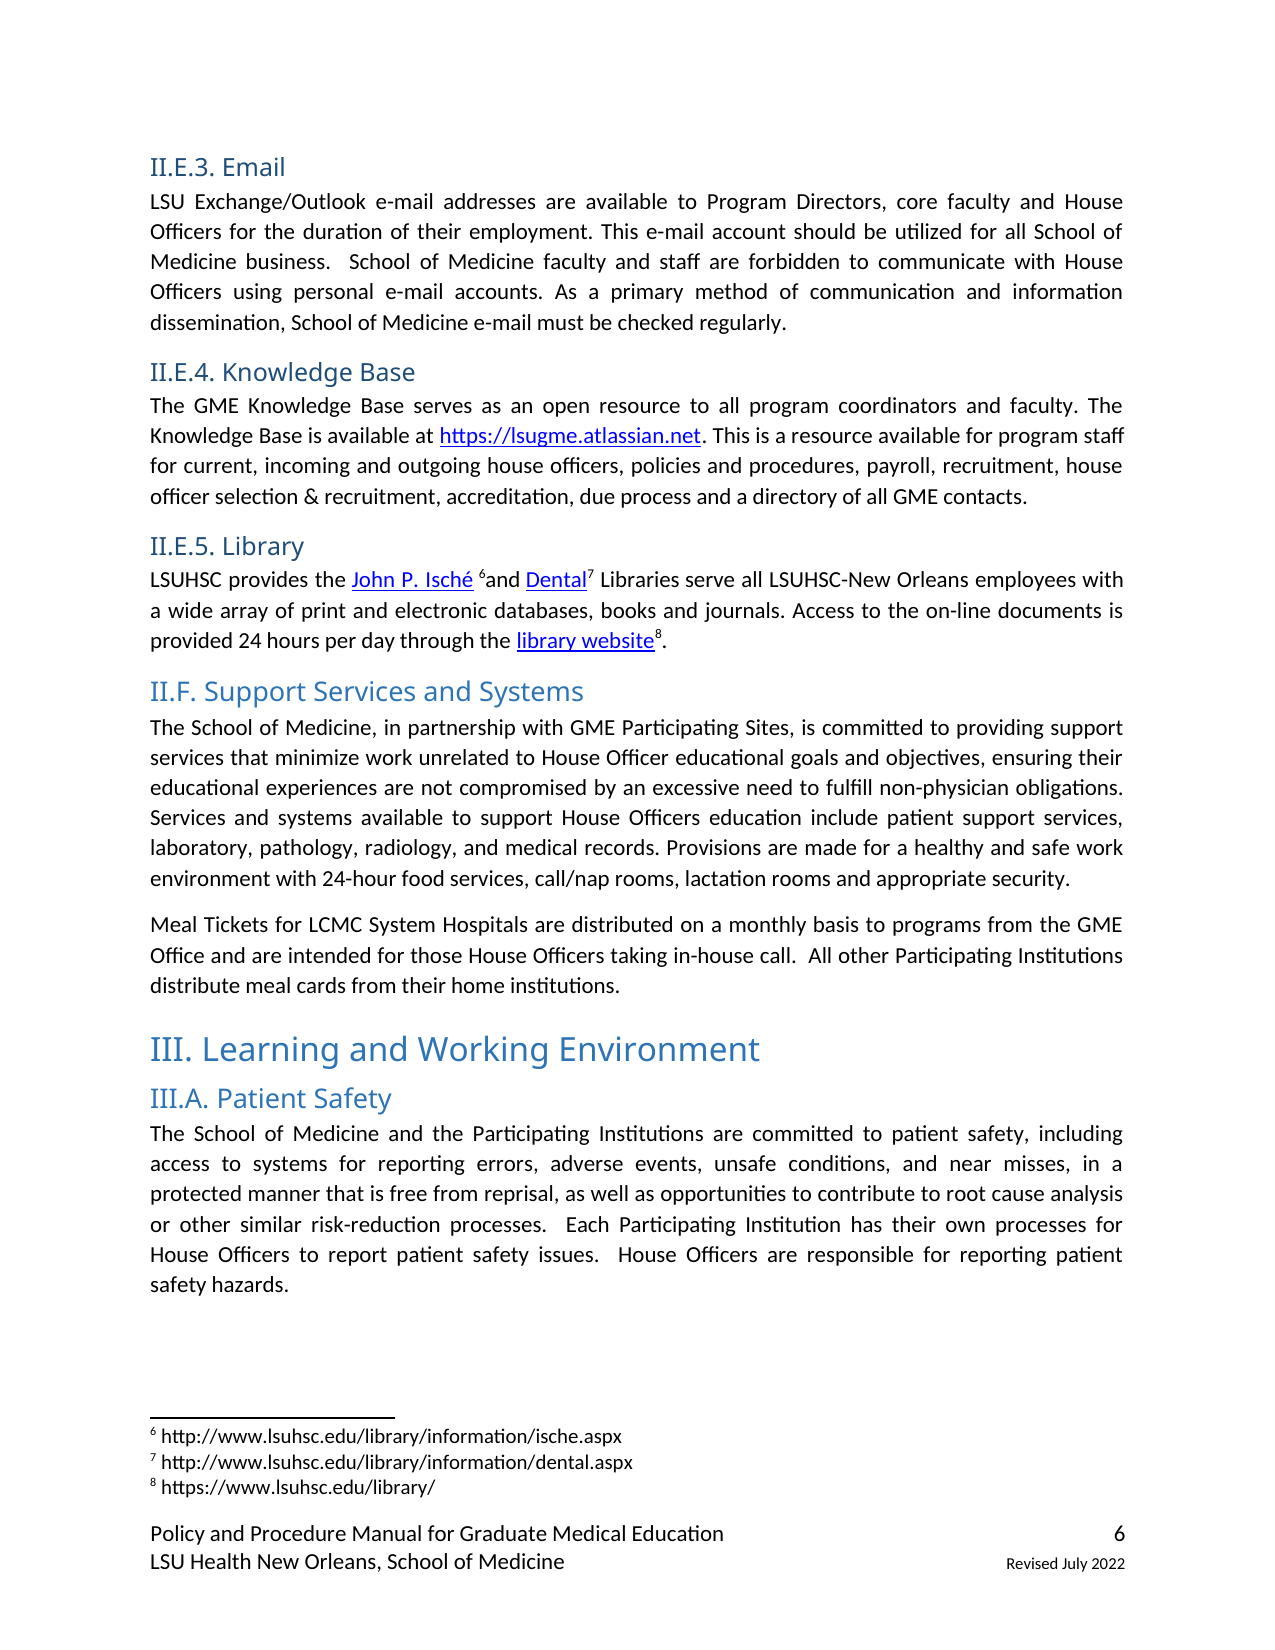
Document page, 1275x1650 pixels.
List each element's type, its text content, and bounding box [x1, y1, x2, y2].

text LSUHSC provides the John P. Isché and Dental Libraries serve all LSUHSC-New Orleans employees with a wide array of print and electronic databases, books and journals. Access to the on-line documents is provided 24 hours per day through the library website. [150, 566, 1125, 654]
text LSU Exchange/Outlook e-mail addresses are available to Program Directors, core faculty and House Officers for the duration of their employment. This e-mail account should be utilized for all School of Medicine business. School of Medicine faculty and staff are forbidden to communicate with House Officers using personal e-mail accounts. As a primary method of communication and information dissemination, School of Medicine e-mail must be checked regularly. [150, 187, 1125, 336]
text The School of Medicine and the Participating Institutions are committed to patient safety, including access to systems for reporting errors, adverse events, unsafe conditions, and near misses, in a protected manner that is free from reprisal, as well as opportunities to contribute to root cause analysis or other similar risk-reduction processes. Each Participating Institution has their own processes for House Officers to report patient safety issues. House Officers are responsible for reporting patient safety hazards. [150, 1119, 1125, 1298]
subtitle II.E.3. Email [150, 150, 1125, 184]
text Meal Tickets for LCMC System Hospitals are distributed on a monthly basis to programs from the GME Office and are intended for those House Officers taking in-house call. All other Participating Institutions distribute meal cards from their home institutions. [150, 911, 1125, 999]
subtitle II.F. Support Services and Systems [150, 673, 1125, 710]
text The School of Medicine, in partnership with GME Participating Sites, is committed to providing support services that minimize work unrelated to House Officer educational goals and objectives, ensuring their educational experiences are not compromised by an excessive need to fulfill non-physician obligations. Services and systems available to support House Officers education include patient support services, laboratory, pathology, radiology, and medical records. Provisions are made for a healthy and safe work environment with 24-hour food services, call/nap rooms, lactation rooms and appropriate security. [150, 713, 1125, 892]
subtitle III. Learning and Working Environment [150, 1026, 1125, 1072]
subtitle II.E.4. Knowledge Base [150, 354, 1125, 388]
subtitle III.A. Patient Safety [150, 1079, 1125, 1116]
subtitle II.E.5. Library [150, 529, 1125, 563]
text The GME Knowledge Base serves as an open resource to all program coordinators and faculty. The Knowledge Base is available at https://lsugme.atlassian.net. This is a resource available for program staff for current, incoming and outgoing house officers, policies and procedures, payroll, recruitment, house officer selection & recruitment, accreditation, due process and a directory of all GME contacts. [150, 391, 1125, 510]
